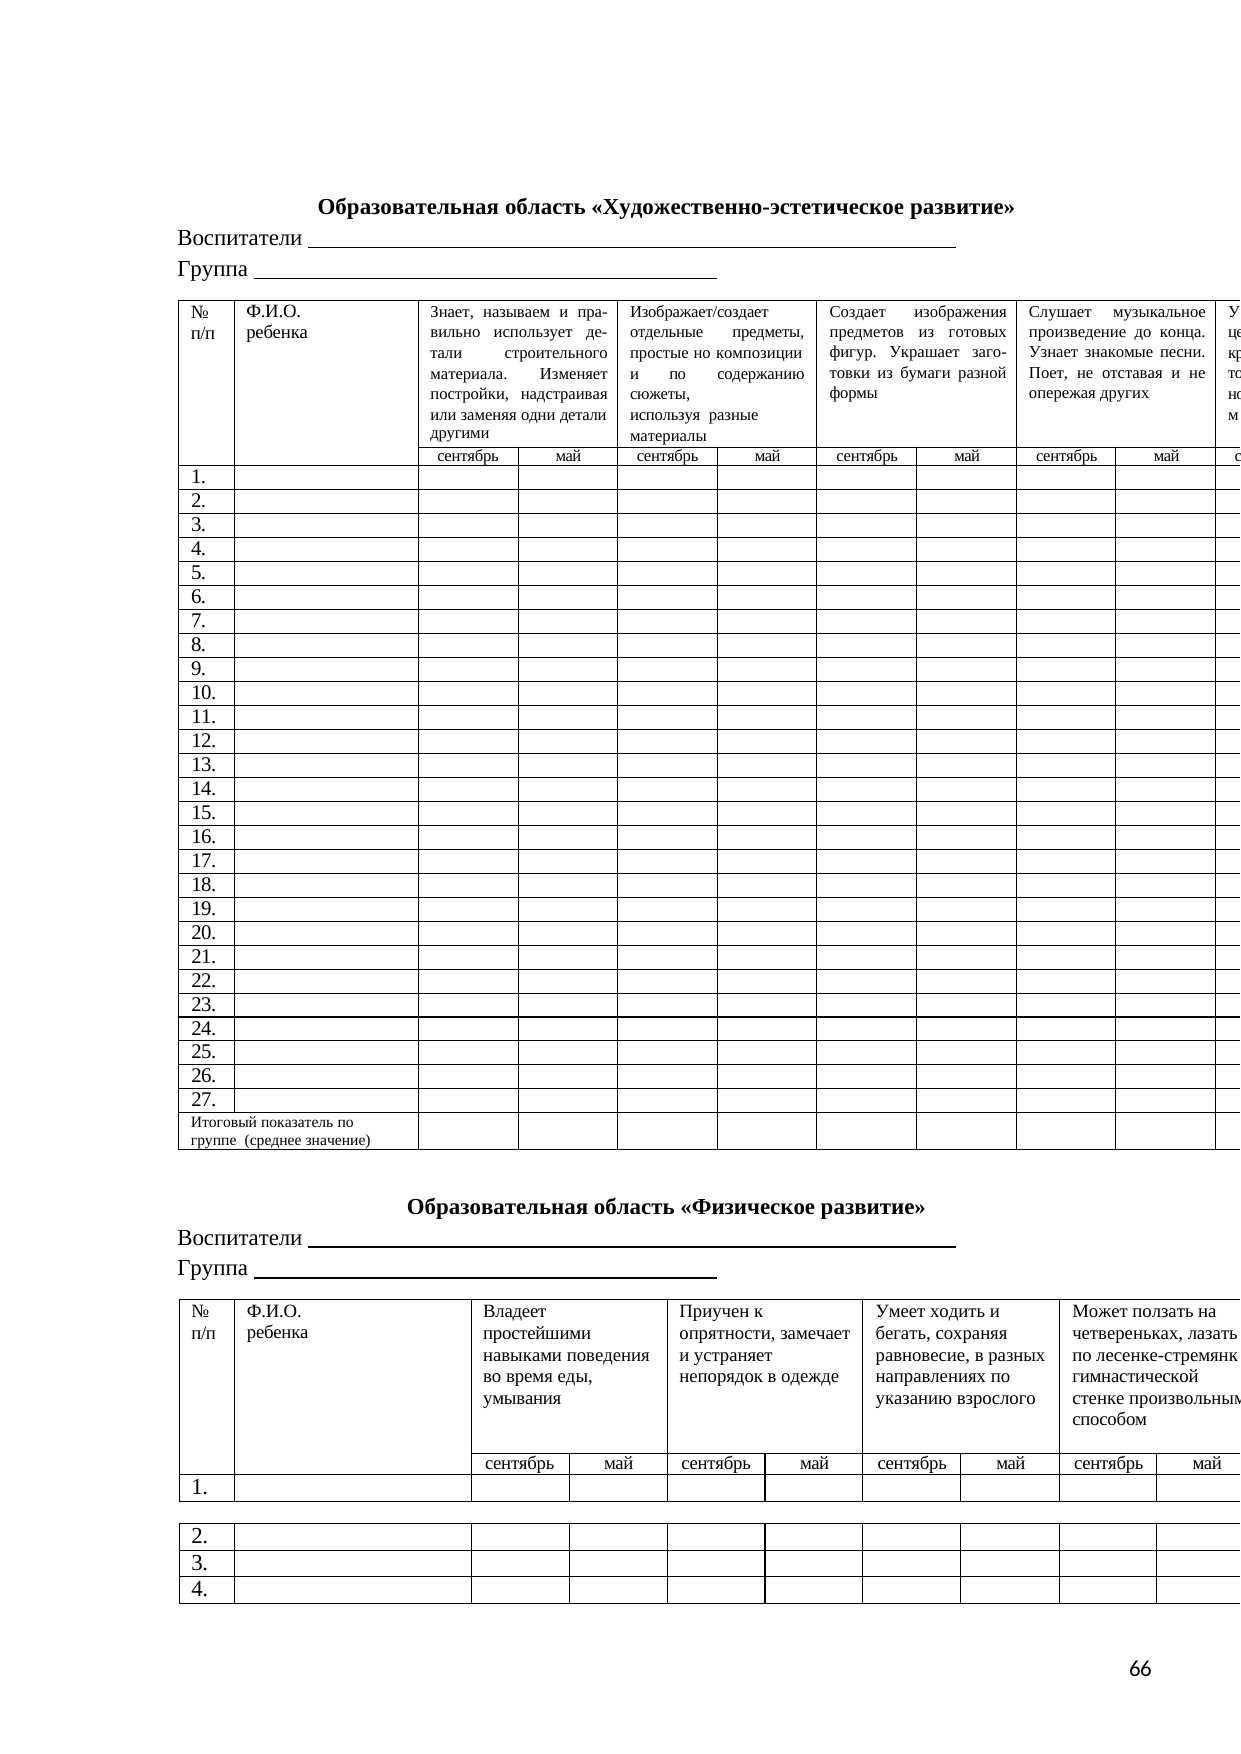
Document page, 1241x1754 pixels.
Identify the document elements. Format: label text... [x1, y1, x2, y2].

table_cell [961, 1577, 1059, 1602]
table_cell [419, 682, 518, 705]
table_cell [1017, 466, 1115, 489]
table_cell [519, 730, 617, 753]
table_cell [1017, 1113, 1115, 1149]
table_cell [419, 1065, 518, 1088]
table_cell май [718, 448, 816, 465]
table_cell [1216, 850, 1240, 873]
text Образовательная область «Физическое развитие» Воспитатели Группа [177, 1193, 956, 1281]
table_cell [718, 682, 816, 705]
table_cell [519, 706, 617, 729]
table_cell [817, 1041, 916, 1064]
table_cell [1216, 706, 1240, 729]
table_cell [1216, 610, 1240, 633]
table_cell [419, 466, 518, 489]
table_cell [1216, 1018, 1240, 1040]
table_cell [917, 730, 1016, 753]
table_cell [718, 898, 816, 921]
table_cell 1. [179, 466, 234, 489]
text Образовательная область «Художественно-эстетическое развитие» Воспитатели Группа [177, 193, 1015, 281]
table_cell [1017, 610, 1115, 633]
table_cell сентябрь [1017, 448, 1115, 465]
table_cell [817, 586, 916, 609]
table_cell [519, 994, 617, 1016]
table_cell [817, 730, 916, 753]
table_cell [519, 634, 617, 657]
table_cell [419, 922, 518, 944]
table_header Слушает музыкальное произведение до конца. Узнает знакомые песни. Поет, не отставая и не опережая других [1017, 301, 1215, 447]
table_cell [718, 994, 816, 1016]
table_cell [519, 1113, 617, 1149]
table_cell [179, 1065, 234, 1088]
table_cell [1116, 514, 1215, 537]
table_cell [817, 922, 916, 944]
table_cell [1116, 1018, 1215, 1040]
table_cell [235, 490, 418, 513]
table_cell [235, 634, 418, 657]
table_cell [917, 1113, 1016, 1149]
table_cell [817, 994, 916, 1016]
table_cell [1216, 658, 1240, 681]
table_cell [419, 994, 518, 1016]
table_cell [817, 658, 916, 681]
table_cell [419, 586, 518, 609]
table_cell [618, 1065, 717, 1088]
table_cell [718, 538, 816, 561]
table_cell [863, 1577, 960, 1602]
table_cell [718, 562, 816, 585]
table_cell [917, 634, 1016, 657]
table_header Изображает/создает отдельные предметы, простые но композиции и по содержанию сюжеты, используя разные материалы [618, 301, 816, 447]
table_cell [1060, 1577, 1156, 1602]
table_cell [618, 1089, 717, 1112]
table_cell [618, 706, 717, 729]
table_cell [519, 802, 617, 825]
table_cell [519, 658, 617, 681]
table_cell [817, 946, 916, 968]
table_cell [519, 538, 617, 561]
table_cell [235, 538, 418, 561]
table_cell [618, 634, 717, 657]
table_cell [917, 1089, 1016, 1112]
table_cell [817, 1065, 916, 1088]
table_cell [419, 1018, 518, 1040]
table_cell [519, 946, 617, 968]
table_cell [718, 802, 816, 825]
table_cell 16. [179, 826, 234, 849]
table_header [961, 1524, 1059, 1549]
table_cell [235, 658, 418, 681]
table_cell [817, 850, 916, 873]
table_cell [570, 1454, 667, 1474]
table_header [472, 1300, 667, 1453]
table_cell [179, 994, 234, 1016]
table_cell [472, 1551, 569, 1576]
table_cell 20. [179, 922, 234, 944]
table_cell [1216, 538, 1240, 561]
table_cell [817, 706, 916, 729]
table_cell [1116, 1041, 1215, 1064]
table_cell [917, 898, 1016, 921]
table_cell [1017, 538, 1115, 561]
table_cell [618, 802, 717, 825]
table_cell [235, 802, 418, 825]
table_cell 18. [179, 874, 234, 897]
table_cell [1116, 874, 1215, 897]
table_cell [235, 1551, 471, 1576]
table_cell [519, 514, 617, 537]
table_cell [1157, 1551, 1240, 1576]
table_cell [1017, 634, 1115, 657]
table_cell [235, 826, 418, 849]
table_cell 17. [179, 850, 234, 873]
table_cell 10. [179, 682, 234, 705]
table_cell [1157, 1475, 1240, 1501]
table_cell [817, 538, 916, 561]
table_cell [917, 586, 1016, 609]
table_cell [235, 850, 418, 873]
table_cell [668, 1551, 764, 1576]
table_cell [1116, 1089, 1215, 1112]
table_cell [917, 946, 1016, 968]
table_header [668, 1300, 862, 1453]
table_cell 5. [179, 562, 234, 585]
table_cell [618, 538, 717, 561]
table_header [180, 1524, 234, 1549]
table_cell [1017, 850, 1115, 873]
table_cell [519, 874, 617, 897]
table_cell [618, 562, 717, 585]
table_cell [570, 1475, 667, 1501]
table_cell [817, 802, 916, 825]
table_header Ф.И.О. ребенка [235, 301, 418, 465]
table_cell [419, 634, 518, 657]
table_cell [235, 706, 418, 729]
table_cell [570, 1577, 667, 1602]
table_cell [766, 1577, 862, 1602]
table_cell [718, 490, 816, 513]
table_cell [1017, 658, 1115, 681]
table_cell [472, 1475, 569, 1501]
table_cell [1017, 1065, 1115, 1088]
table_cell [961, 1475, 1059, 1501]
table_cell [1216, 826, 1240, 849]
table_cell [917, 538, 1016, 561]
table_cell [519, 850, 617, 873]
table_cell [618, 826, 717, 849]
table_cell [519, 826, 617, 849]
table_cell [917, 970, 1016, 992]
table_cell [1216, 922, 1240, 944]
table_cell [718, 826, 816, 849]
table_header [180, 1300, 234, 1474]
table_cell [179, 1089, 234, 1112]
table_cell [618, 682, 717, 705]
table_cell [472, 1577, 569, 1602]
table_cell [1116, 922, 1215, 944]
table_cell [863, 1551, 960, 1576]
table_cell [1216, 778, 1240, 801]
table_cell [1017, 706, 1115, 729]
table_cell [817, 634, 916, 657]
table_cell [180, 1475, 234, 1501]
table_cell [1216, 730, 1240, 753]
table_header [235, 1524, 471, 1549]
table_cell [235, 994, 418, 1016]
table_cell [718, 658, 816, 681]
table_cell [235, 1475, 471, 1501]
table_cell 14. [179, 778, 234, 801]
table_cell 13. [179, 754, 234, 777]
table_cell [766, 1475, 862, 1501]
table_cell сентябрь [618, 448, 717, 465]
table_cell [618, 946, 717, 968]
table_cell [718, 778, 816, 801]
table_cell [1017, 562, 1115, 585]
table_cell [419, 802, 518, 825]
table_cell [817, 874, 916, 897]
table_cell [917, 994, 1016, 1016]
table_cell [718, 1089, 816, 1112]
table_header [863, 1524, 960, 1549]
table_cell [618, 970, 717, 992]
table_cell [519, 586, 617, 609]
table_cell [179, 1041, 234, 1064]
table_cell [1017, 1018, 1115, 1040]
table_cell [1017, 586, 1115, 609]
table_cell [718, 754, 816, 777]
table_cell [1017, 898, 1115, 921]
table_cell [718, 466, 816, 489]
table_cell [917, 850, 1016, 873]
table_cell [419, 562, 518, 585]
table_cell [618, 754, 717, 777]
table_header У це кр то но м [1216, 301, 1240, 447]
table_cell 21. [179, 946, 234, 968]
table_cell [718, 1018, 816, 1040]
table_cell 7. [179, 610, 234, 633]
table_cell [1116, 586, 1215, 609]
table_cell [419, 850, 518, 873]
table_cell [817, 778, 916, 801]
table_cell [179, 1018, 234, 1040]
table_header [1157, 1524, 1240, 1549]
table_cell [419, 658, 518, 681]
table_cell [817, 754, 916, 777]
table_cell [1216, 754, 1240, 777]
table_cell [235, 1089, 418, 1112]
table_cell [817, 610, 916, 633]
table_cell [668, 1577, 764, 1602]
table_cell [1116, 466, 1215, 489]
table_cell [917, 826, 1016, 849]
table_cell [817, 490, 916, 513]
table_cell [817, 826, 916, 849]
table_cell 15. [179, 802, 234, 825]
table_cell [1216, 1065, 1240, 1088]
table_cell [817, 514, 916, 537]
table_cell [917, 874, 1016, 897]
table_cell [917, 778, 1016, 801]
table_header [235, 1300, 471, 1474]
table_cell [1216, 946, 1240, 968]
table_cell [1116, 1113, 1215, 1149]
table_cell [1216, 682, 1240, 705]
table_cell май [519, 448, 617, 465]
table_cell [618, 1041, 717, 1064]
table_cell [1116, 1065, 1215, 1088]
table_cell [618, 922, 717, 944]
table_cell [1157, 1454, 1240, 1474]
table_cell [917, 706, 1016, 729]
table_cell [618, 514, 717, 537]
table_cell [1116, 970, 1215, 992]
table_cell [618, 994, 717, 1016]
table_cell [1017, 490, 1115, 513]
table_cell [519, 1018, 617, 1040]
table_cell [618, 490, 717, 513]
table_cell [519, 754, 617, 777]
table_cell [917, 490, 1016, 513]
table_cell [419, 754, 518, 777]
table_cell [1116, 538, 1215, 561]
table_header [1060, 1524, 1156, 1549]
table_cell [917, 754, 1016, 777]
table_cell [419, 898, 518, 921]
table_cell [419, 538, 518, 561]
table_cell [618, 610, 717, 633]
table_cell [1216, 634, 1240, 657]
table_cell с [1216, 448, 1240, 465]
table_cell 2. [179, 490, 234, 513]
table_cell [1216, 490, 1240, 513]
table_cell [1216, 802, 1240, 825]
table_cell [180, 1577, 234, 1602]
table_cell [519, 610, 617, 633]
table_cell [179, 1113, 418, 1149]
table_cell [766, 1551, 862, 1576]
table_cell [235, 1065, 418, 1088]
table_cell [718, 634, 816, 657]
table_cell [817, 466, 916, 489]
table_cell [1017, 754, 1115, 777]
table_cell [235, 586, 418, 609]
table_header Создает изображения предметов из готовых фигур. Украшает заго- товки из бумаги разной формы [817, 301, 1016, 447]
table_cell [1017, 946, 1115, 968]
table_cell [1017, 730, 1115, 753]
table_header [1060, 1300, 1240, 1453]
table_cell [718, 922, 816, 944]
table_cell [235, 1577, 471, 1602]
table_cell [1116, 946, 1215, 968]
table_cell [1017, 922, 1115, 944]
table_cell [1116, 730, 1215, 753]
table_cell [1116, 682, 1215, 705]
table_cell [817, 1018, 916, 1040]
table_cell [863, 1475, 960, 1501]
table_cell [1017, 514, 1115, 537]
table_cell [817, 562, 916, 585]
table_cell [718, 586, 816, 609]
table_cell [1216, 874, 1240, 897]
table_cell [519, 922, 617, 944]
table_cell [1017, 778, 1115, 801]
table_cell [1017, 826, 1115, 849]
table_cell 9. [179, 658, 234, 681]
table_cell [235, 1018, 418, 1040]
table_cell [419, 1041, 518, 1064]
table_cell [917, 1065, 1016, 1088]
table_cell [235, 562, 418, 585]
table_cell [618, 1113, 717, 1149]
table_cell [917, 922, 1016, 944]
table_cell 19. [179, 898, 234, 921]
table_cell [718, 730, 816, 753]
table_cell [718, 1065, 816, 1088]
table_cell [1116, 850, 1215, 873]
table_cell [419, 874, 518, 897]
table_cell [917, 682, 1016, 705]
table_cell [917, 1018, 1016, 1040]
table_cell [618, 778, 717, 801]
table_cell [419, 970, 518, 992]
table_cell май [917, 448, 1016, 465]
table_cell [519, 970, 617, 992]
table_cell [917, 610, 1016, 633]
table_cell [1216, 898, 1240, 921]
table_cell [917, 514, 1016, 537]
table_cell [1116, 610, 1215, 633]
table_cell [419, 610, 518, 633]
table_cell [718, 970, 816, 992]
table_cell [1017, 682, 1115, 705]
table_cell 4. [179, 538, 234, 561]
table_cell 12. [179, 730, 234, 753]
table_cell [917, 562, 1016, 585]
table_cell [235, 946, 418, 968]
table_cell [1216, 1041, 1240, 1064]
table_cell [718, 850, 816, 873]
table_cell [235, 610, 418, 633]
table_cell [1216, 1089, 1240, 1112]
table_cell [1216, 514, 1240, 537]
table_cell [917, 658, 1016, 681]
table_cell [519, 778, 617, 801]
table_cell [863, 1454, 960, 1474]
table_cell [1116, 802, 1215, 825]
table_cell [419, 490, 518, 513]
table_cell [1116, 778, 1215, 801]
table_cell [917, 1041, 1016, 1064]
table_cell [618, 658, 717, 681]
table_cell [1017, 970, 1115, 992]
table_cell [419, 778, 518, 801]
table_cell 8. [179, 634, 234, 657]
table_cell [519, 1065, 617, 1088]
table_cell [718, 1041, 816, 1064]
table_cell [718, 706, 816, 729]
table_cell [235, 922, 418, 944]
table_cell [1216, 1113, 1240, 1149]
table_cell [718, 874, 816, 897]
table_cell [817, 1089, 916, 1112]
table_cell [618, 898, 717, 921]
table_cell [1216, 466, 1240, 489]
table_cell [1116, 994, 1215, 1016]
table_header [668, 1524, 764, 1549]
table_cell [1116, 562, 1215, 585]
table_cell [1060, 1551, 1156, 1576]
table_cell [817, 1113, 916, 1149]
table_cell [618, 874, 717, 897]
table_cell [419, 514, 518, 537]
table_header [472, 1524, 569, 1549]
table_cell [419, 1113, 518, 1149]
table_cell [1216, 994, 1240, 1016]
table_cell [519, 562, 617, 585]
table_cell [235, 730, 418, 753]
table_header № п/п [179, 301, 234, 465]
table_cell [519, 490, 617, 513]
table_cell [1017, 802, 1115, 825]
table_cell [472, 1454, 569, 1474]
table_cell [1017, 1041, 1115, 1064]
table_cell сентябрь [419, 448, 518, 465]
table_cell [817, 682, 916, 705]
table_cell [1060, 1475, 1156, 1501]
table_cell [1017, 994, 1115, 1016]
table_cell [718, 610, 816, 633]
table_cell [718, 514, 816, 537]
table_cell [1216, 586, 1240, 609]
table_cell сентябрь [817, 448, 916, 465]
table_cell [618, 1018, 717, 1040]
table_cell 3. [179, 514, 234, 537]
table_cell [419, 826, 518, 849]
table_cell [1116, 634, 1215, 657]
table_cell [917, 802, 1016, 825]
table_cell [235, 970, 418, 992]
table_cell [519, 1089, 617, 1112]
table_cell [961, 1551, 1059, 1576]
table_cell май [1116, 448, 1215, 465]
table_cell [519, 682, 617, 705]
table_cell [817, 898, 916, 921]
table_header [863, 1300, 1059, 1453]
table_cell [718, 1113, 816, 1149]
table_cell [718, 946, 816, 968]
table_cell [917, 466, 1016, 489]
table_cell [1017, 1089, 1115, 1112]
table_cell [235, 754, 418, 777]
table_cell [1116, 826, 1215, 849]
table_cell 11. [179, 706, 234, 729]
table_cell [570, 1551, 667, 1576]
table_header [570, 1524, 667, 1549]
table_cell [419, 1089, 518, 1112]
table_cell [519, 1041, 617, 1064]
table_cell [519, 898, 617, 921]
table_cell [235, 514, 418, 537]
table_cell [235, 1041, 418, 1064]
table_cell [618, 730, 717, 753]
table_cell 22. [179, 970, 234, 992]
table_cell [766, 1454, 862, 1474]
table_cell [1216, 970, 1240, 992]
table_cell [1116, 706, 1215, 729]
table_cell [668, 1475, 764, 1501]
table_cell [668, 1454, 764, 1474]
table_cell [235, 874, 418, 897]
table_cell 6. [179, 586, 234, 609]
table_cell [1017, 874, 1115, 897]
table_cell [235, 466, 418, 489]
table_cell [419, 706, 518, 729]
table_cell [1116, 898, 1215, 921]
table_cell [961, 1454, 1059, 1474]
table_cell [1116, 658, 1215, 681]
table_cell [419, 730, 518, 753]
table_cell [235, 682, 418, 705]
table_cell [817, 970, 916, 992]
table_cell [618, 466, 717, 489]
table_cell [618, 586, 717, 609]
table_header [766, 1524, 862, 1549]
table_cell [519, 466, 617, 489]
table_cell [1116, 490, 1215, 513]
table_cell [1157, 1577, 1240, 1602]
table_cell [1216, 562, 1240, 585]
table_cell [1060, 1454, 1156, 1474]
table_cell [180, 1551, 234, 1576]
table_cell [419, 946, 518, 968]
table_header Знает, называем и пра- вильно использует де- тали строительного материала. Изменяет постройки, надстраивая или заменяя одни детали другими [419, 301, 617, 447]
table_cell [1116, 754, 1215, 777]
table_cell [235, 898, 418, 921]
table_cell [235, 778, 418, 801]
table_cell [618, 850, 717, 873]
